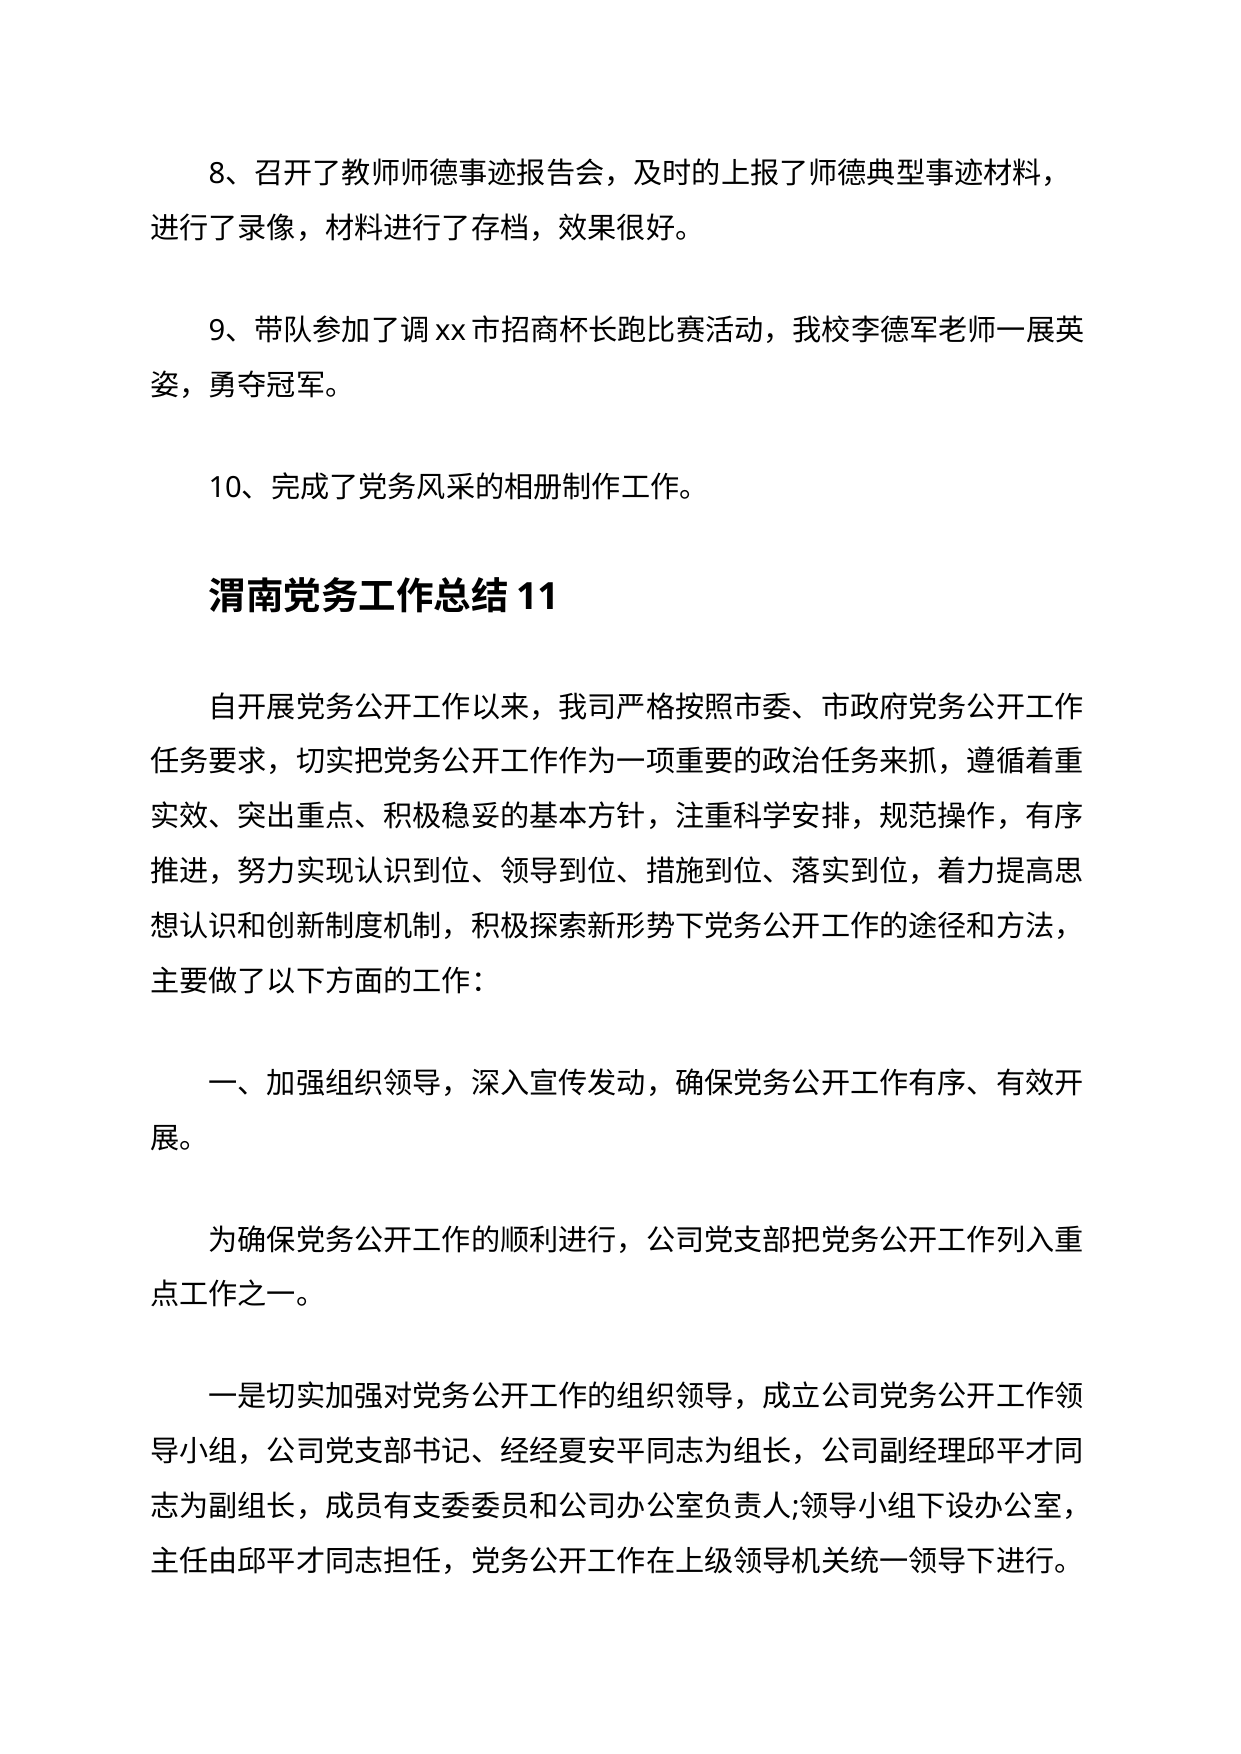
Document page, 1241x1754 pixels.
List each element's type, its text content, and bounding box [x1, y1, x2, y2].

text 8、召开了教师师德事迹报告会，及时的上报了师德典型事迹材料，进行了录像，材料进行了存档，效果很好。 [150, 150, 1090, 247]
text 渭南党务工作总结11 [150, 566, 1090, 620]
text 9、带队参加了调xx市招商杯长跑比赛活动，我校李德军老师一展英姿，勇夺冠军。 [150, 307, 1090, 404]
text 为确保党务公开工作的顺利进行，公司党支部把党务公开工作列入重点工作之一。 [150, 1216, 1090, 1313]
text 一、加强组织领导，深入宣传发动，确保党务公开工作有序、有效开展。 [150, 1059, 1090, 1157]
text 自开展党务公开工作以来，我司严格按照市委、市政府党务公开工作任务要求，切实把党务公开工作作为一项重要的政治任务来抓，遵循着重实效、突出重点、积极稳妥的基本方针，注重科学安排，规范操作，有序推进，努力实现认识到位、领导到位、措施到位、落实到位，着力提高思想认识和创新制度机制，积极探索新形势下党务公开工作的途径和方法，主要做了以下方面的工作： [150, 683, 1090, 1000]
text 10、完成了党务风采的相册制作工作。 [150, 463, 1090, 506]
text 一是切实加强对党务公开工作的组织领导，成立公司党务公开工作领导小组，公司党支部书记、经经夏安平同志为组长，公司副经理邱平才同志为副组长，成员有支委委员和公司办公室负责人;领导小组下设办公室，主任由邱平才同志担任，党务公开工作在上级领导机关统一领导下进行。 [150, 1373, 1090, 1580]
